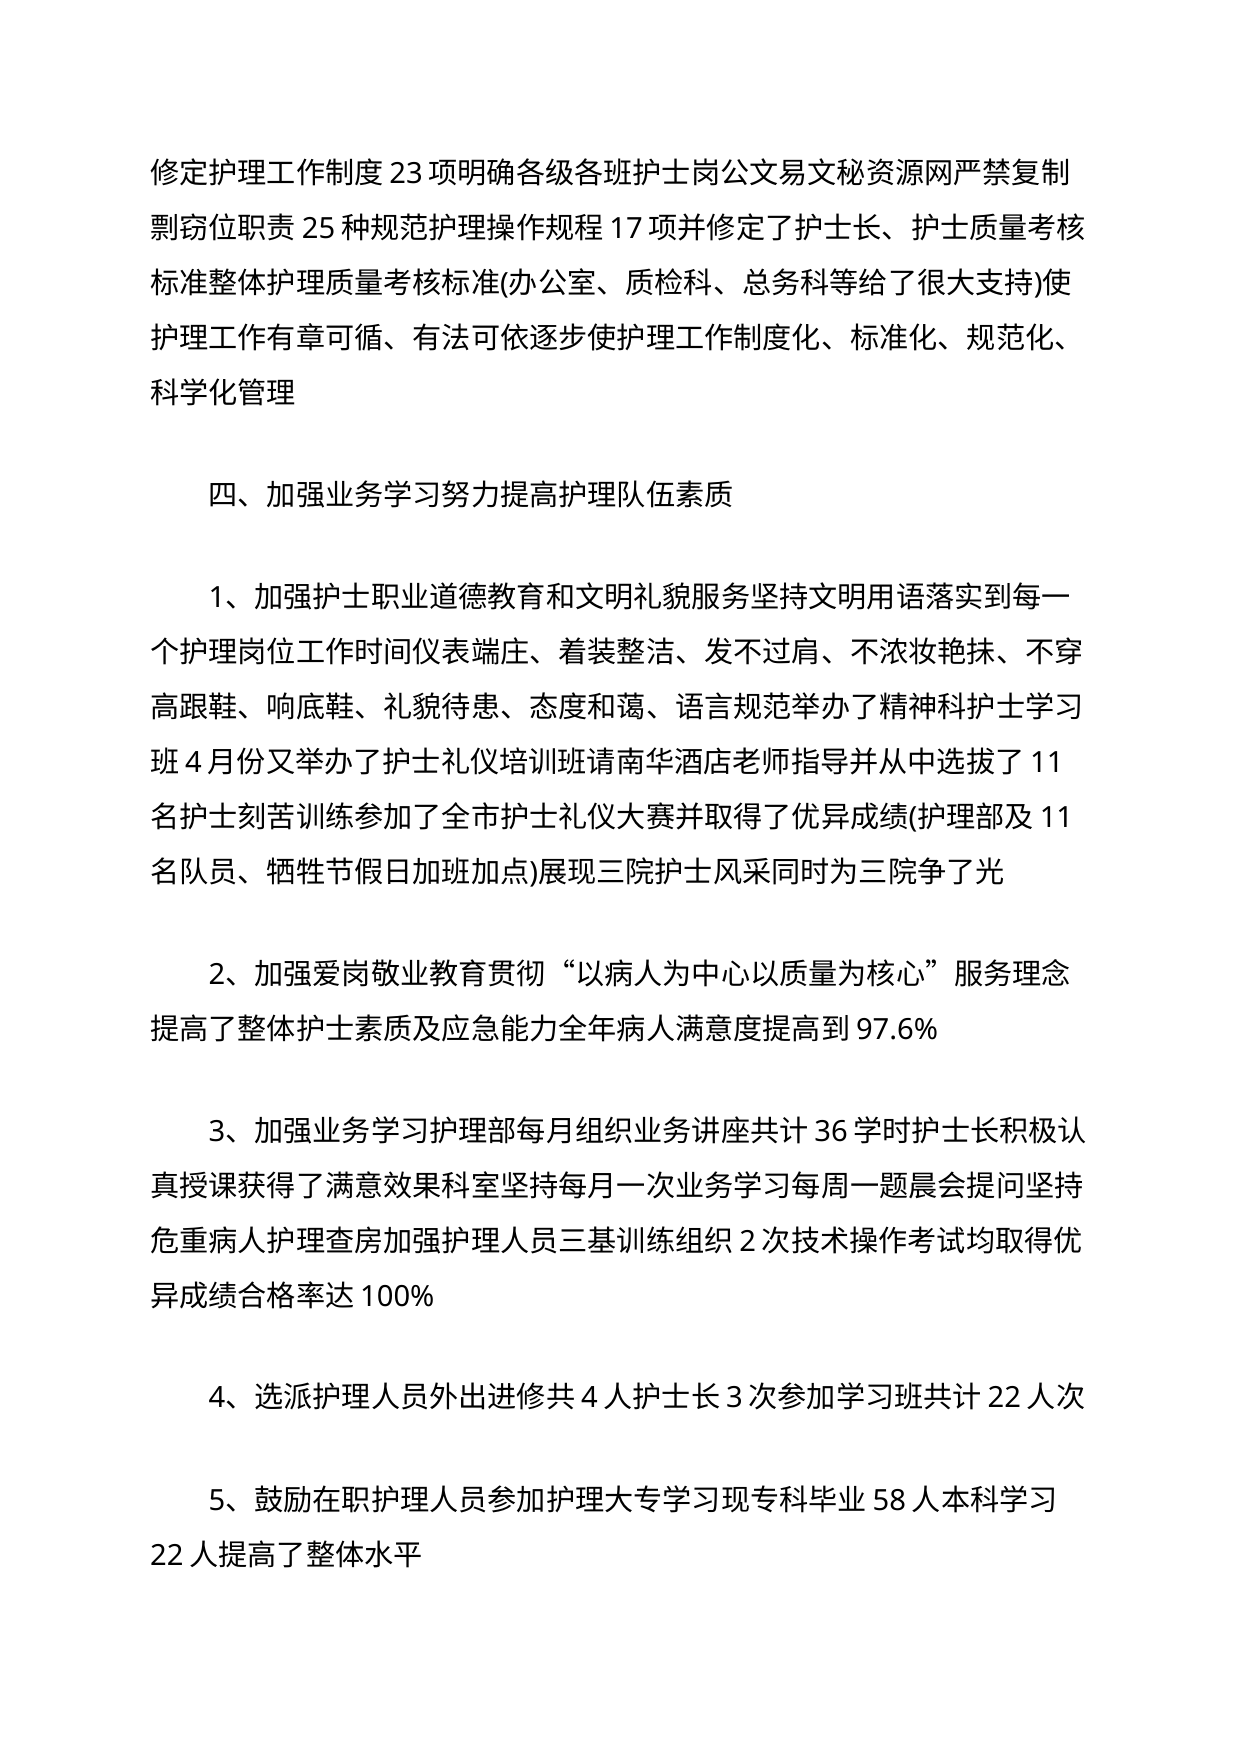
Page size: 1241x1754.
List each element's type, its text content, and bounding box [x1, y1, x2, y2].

text 1、加强护士职业道德教育和文明礼貌服务坚持文明用语落实到每一个护理岗位工作时间仪表端庄、着装整洁、发不过肩、不浓妆艳抺、不穿高跟鞋、响底鞋、礼貌待患、态度和蔼、语言规范举办了精神科护士学习班4月份又举办了护士礼仪培训班请南华酒店老师指导并从中选拔了11名护士刻苦训练参加了全市护士礼仪大赛并取得了优异成绩(护理部及11名队员、牺牲节假日加班加点)展现三院护士风采同时为三院争了光 [150, 573, 1090, 891]
text 5、鼓励在职护理人员参加护理大专学习现专科毕业58人本科学习22人提高了整体水平 [150, 1476, 1090, 1573]
text 4、选派护理人员外出进修共4人护士长3次参加学习班共计22人次 [150, 1374, 1090, 1416]
text 3、加强业务学习护理部每月组织业务讲座共计36学时护士长积极认真授课获得了满意效果科室坚持每月一次业务学习每周一题晨会提问坚持危重病人护理查房加强护理人员三基训练组织2次技术操作考试均取得优异成绩合格率达100% [150, 1107, 1090, 1314]
text 2、加强爱岗敬业教育贯彻“以病人为中心以质量为核心”服务理念提高了整体护士素质及应急能力全年病人满意度提高到97.6% [150, 950, 1090, 1048]
text 四、加强业务学习努力提高护理队伍素质 [150, 472, 1090, 514]
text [150, 150, 1090, 412]
